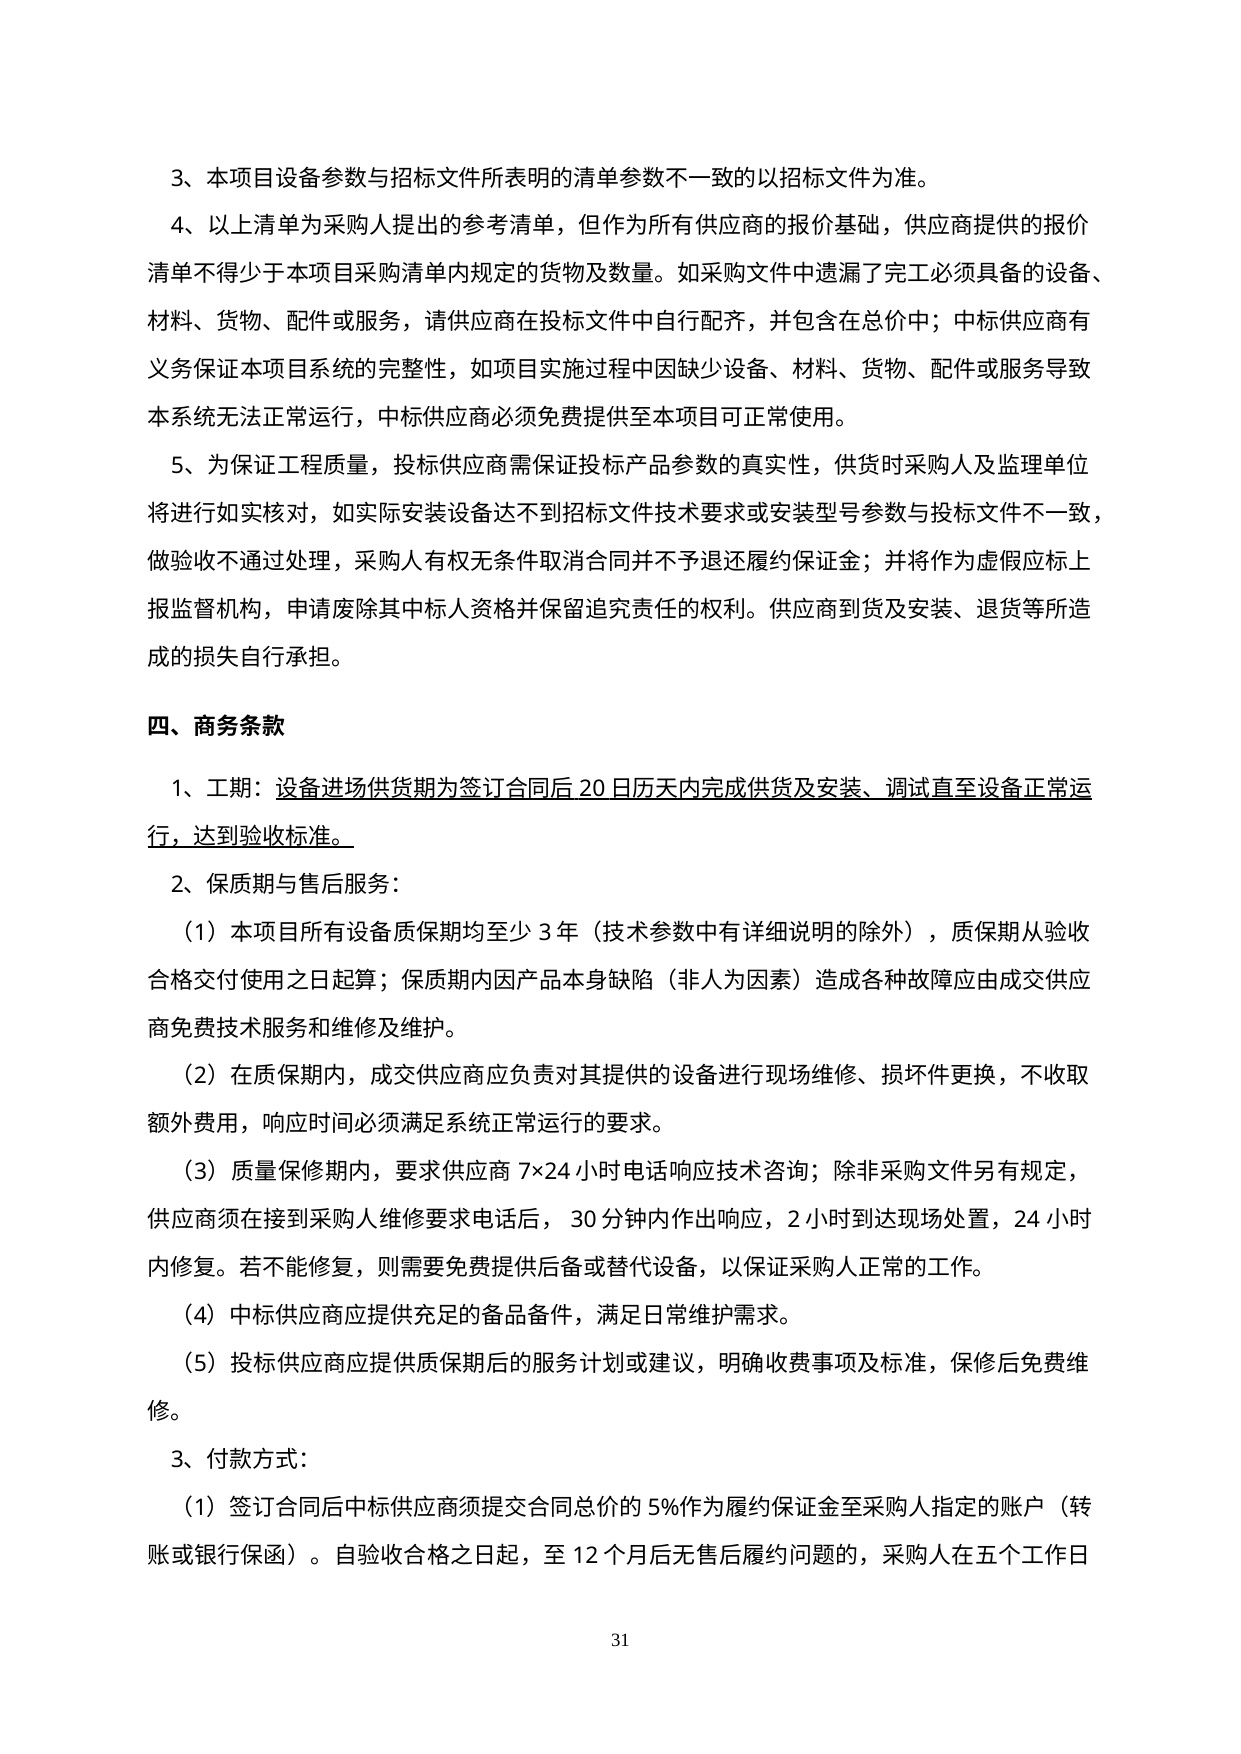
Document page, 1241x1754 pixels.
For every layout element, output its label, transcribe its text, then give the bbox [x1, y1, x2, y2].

text 3、付款方式： [148, 1429, 1093, 1477]
text （5）投标供应商应提供质保期后的服务计划或建议，明确收费事项及标准，保修后免费维修。 [148, 1333, 1093, 1429]
text （1）本项目所有设备质保期均至少3年（技术参数中有详细说明的除外），质保期从验收合格交付使用之日起算；保质期内因产品本身缺陷（非人为因素）造成各种故障应由成交供应商免费技术服务和维修及维护。 [148, 902, 1093, 1046]
text （3）质量保修期内，要求供应商7×24小时电话响应技术咨询；除非采购文件另有规定，供应商须在接到采购人维修要求电话后， 30分钟内作出响应，2小时到达现场处置，24 小时内修复。若不能修复，则需要免费提供后备或替代设备，以保证采购人正常的工作。 [148, 1141, 1093, 1285]
text （4）中标供应商应提供充足的备品备件，满足日常维护需求。 [148, 1285, 1093, 1333]
text 1、工期：设备进场供货期为签订合同后20日历天内完成供货及安装、调试直至设备正常运行，达到验收标准。 [148, 758, 1093, 854]
text 4、以上清单为采购人提出的参考清单，但作为所有供应商的报价基础，供应商提供的报价清单不得少于本项目采购清单内规定的货物及数量。如采购文件中遗漏了完工必须具备的设备、材料、货物、配件或服务，请供应商在投标文件中自行配齐，并包含在总价中；中标供应商有义务保证本项目系统的完整性，如项目实施过程中因缺少设备、材料、货物、配件或服务导致本系统无法正常运行，中标供应商必须免费提供至本项目可正常使用。 [148, 196, 1093, 435]
text （2）在质保期内，成交供应商应负责对其提供的设备进行现场维修、损坏件更换，不收取额外费用，响应时间必须满足系统正常运行的要求。 [148, 1046, 1093, 1141]
text 2、保质期与售后服务： [148, 854, 1093, 902]
text 5、为保证工程质量，投标供应商需保证投标产品参数的真实性，供货时采购人及监理单位将进行如实核对，如实际安装设备达不到招标文件技术要求或安装型号参数与投标文件不一致，做验收不通过处理，采购人有权无条件取消合同并不予退还履约保证金；并将作为虚假应标上报监督机构，申请废除其中标人资格并保留追究责任的权利。供应商到货及安装、退货等所造成的损失自行承担。 [148, 435, 1093, 675]
text 3、本项目设备参数与招标文件所表明的清单参数不一致的以招标文件为准。 [148, 148, 1093, 196]
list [148, 1477, 1093, 1573]
text 四、商务条款 [148, 708, 1093, 741]
